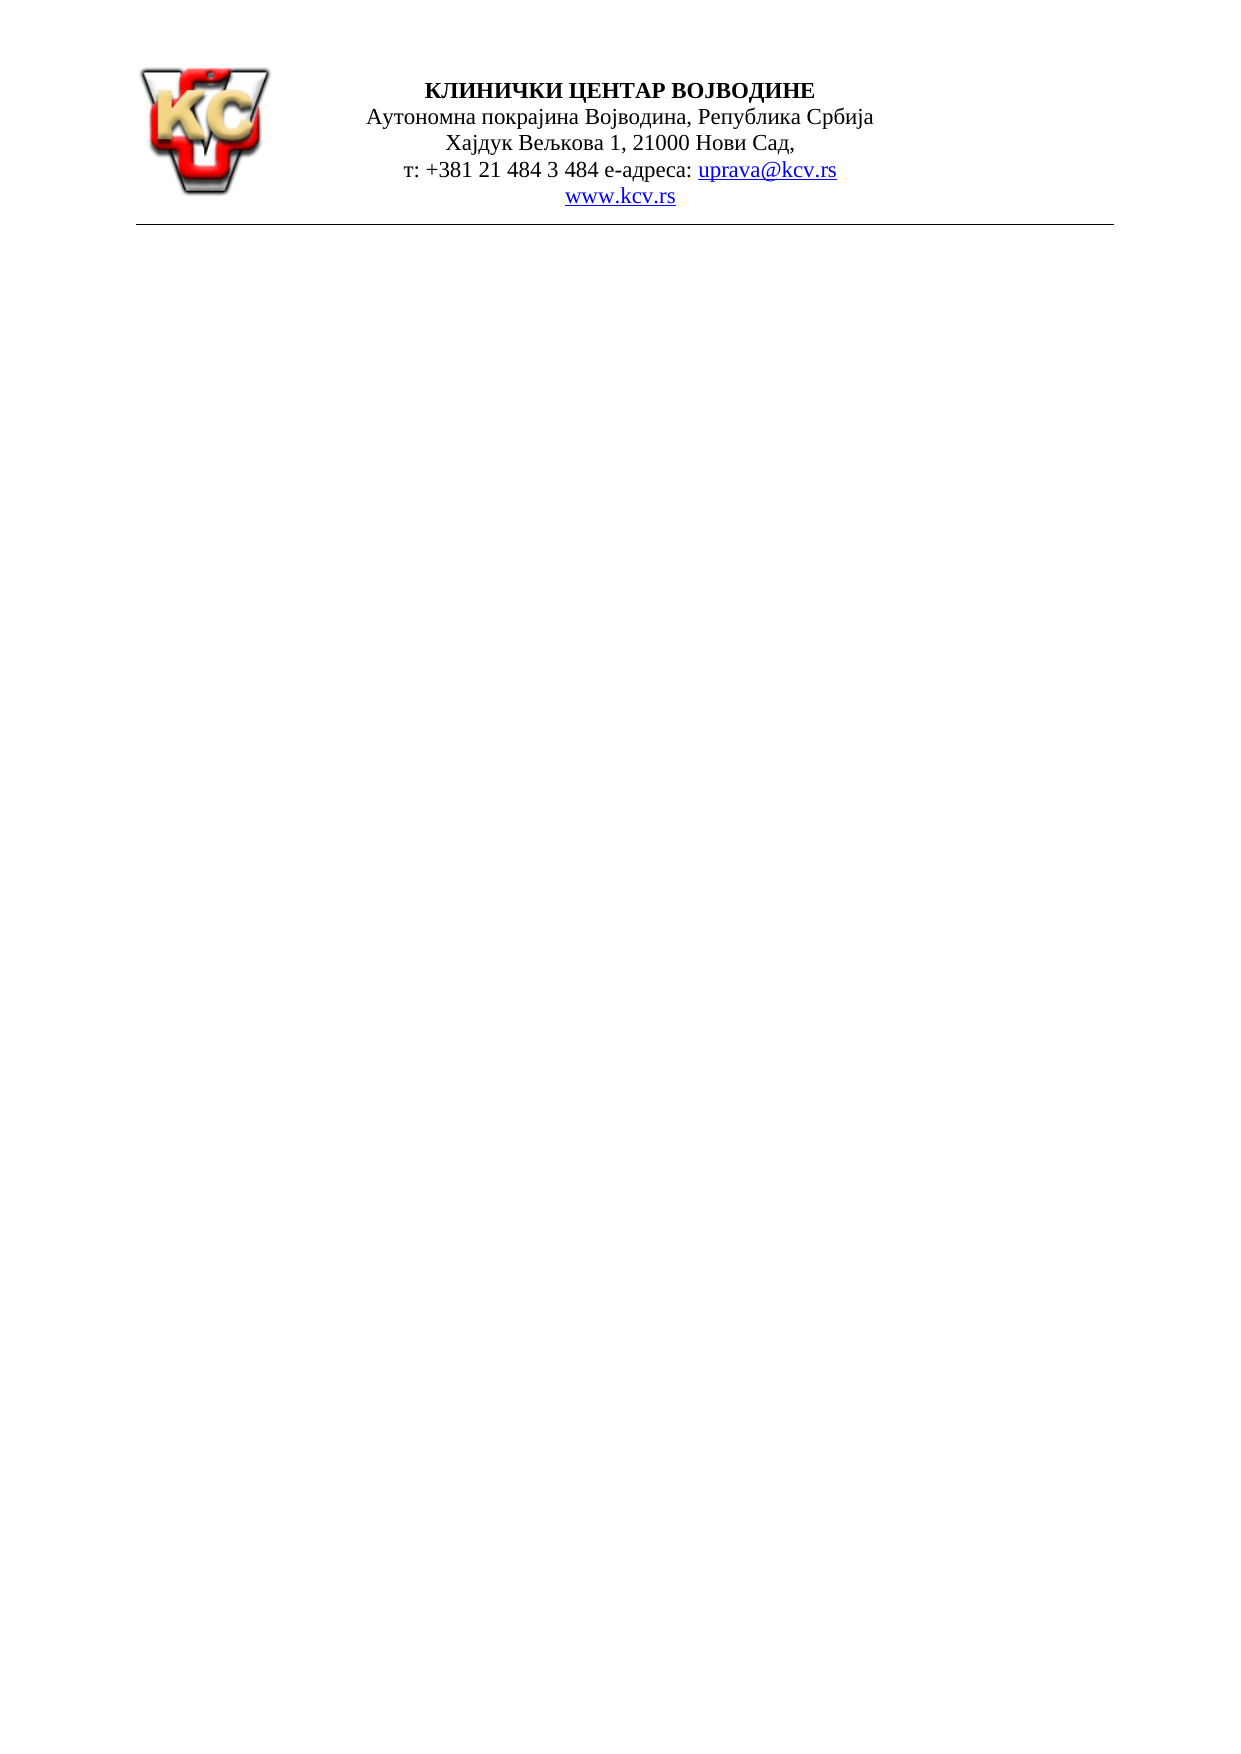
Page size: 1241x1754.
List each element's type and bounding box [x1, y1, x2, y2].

picture [137, 65, 274, 196]
